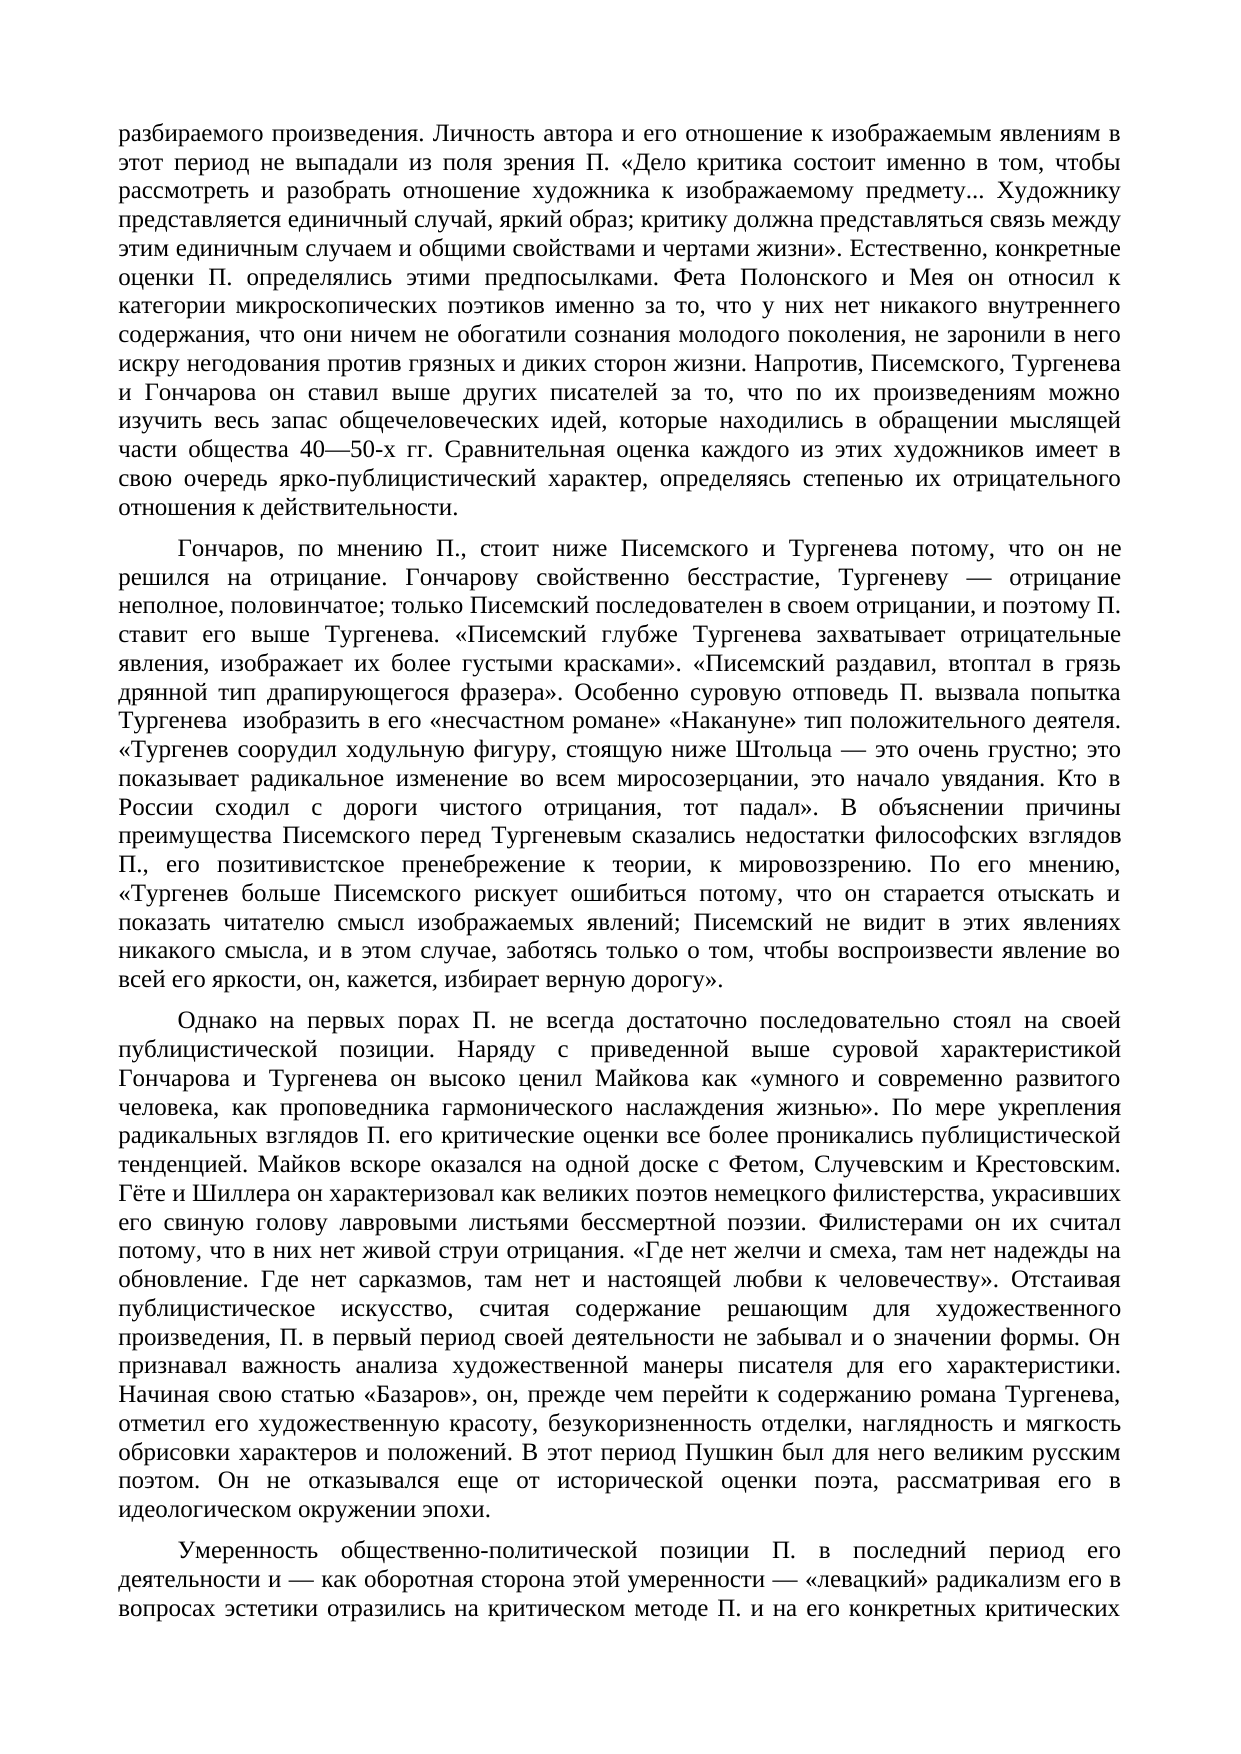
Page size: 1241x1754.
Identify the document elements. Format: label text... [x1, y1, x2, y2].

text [118, 1536, 1122, 1622]
text Гончаров, по мнению П., стоит ниже Писемского и Тургенева потому, что он не решился на отрицание. Гончарову свойственно бесстрастие, Тургеневу — отрицание неполное, половинчатое; только Писемский последователен в своем отрицании, и поэтому П. ставит его выше Тургенева. «Писемский глубже Тургенева захватывает отрицательные явления, изображает их более густыми красками». «Писемский раздавил, втоптал в грязь дрянной тип драпирующегося фразера». Особенно суровую отповедь П. вызвала попытка Тургенева изобразить в его «несчастном романе» «Накануне» тип положительного деятеля. «Тургенев соорудил ходульную фигуру, стоящую ниже Штольца — это очень грустно; это показывает радикальное изменение во всем миросозерцании, это начало увядания. Кто в России сходил с дороги чистого отрицания, тот падал». В объяснении причины преимущества Писемского перед Тургеневым сказались недостатки философских взглядов П., его позитивистское пренебрежение к теории, к мировоззрению. По его мнению, «Тургенев больше Писемского рискует ошибиться потому, что он старается отыскать и показать читателю смысл изображаемых явлений; Писемский не видит в этих явлениях никакого смысла, и в этом случае, заботясь только о том, чтобы воспроизвести явление во всей его яркости, он, кажется, избирает верную дорогу». [118, 533, 1122, 993]
text Однако на первых порах П. не всегда достаточно последовательно стоял на своей публицистической позиции. Наряду с приведенной выше суровой характеристикой Гончарова и Тургенева он высоко ценил Майкова как «умного и современно развитого человека, как проповедника гармонического наслаждения жизнью». По мере укрепления радикальных взглядов П. его критические оценки все более проникались публицистической тенденцией. Майков вскоре оказался на одной доске с Фетом, Случевским и Крестовским. Гёте и Шиллера он характеризовал как великих поэтов немецкого филистерства, украсивших его свиную голову лавровыми листьями бессмертной поэзии. Филистерами он их считал потому, что в них нет живой струи отрицания. «Где нет желчи и смеха, там нет надежды на обновление. Где нет сарказмов, там нет и настоящей любви к человечеству». Отстаивая публицистическое искусство, считая содержание решающим для художественного произведения, П. в первый период своей деятельности не забывал и о значении формы. Он признавал важность анализа художественной манеры писателя для его характеристики. Начиная свою статью «Базаров», он, прежде чем перейти к содержанию романа Тургенева, отметил его художественную красоту, безукоризненность отделки, наглядность и мягкость обрисовки характеров и положений. В этот период Пушкин был для него великим русским поэтом. Он не отказывался еще от исторической оценки поэта, рассматривая его в идеологическом окружении эпохи. [118, 1006, 1122, 1523]
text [118, 118, 1122, 521]
